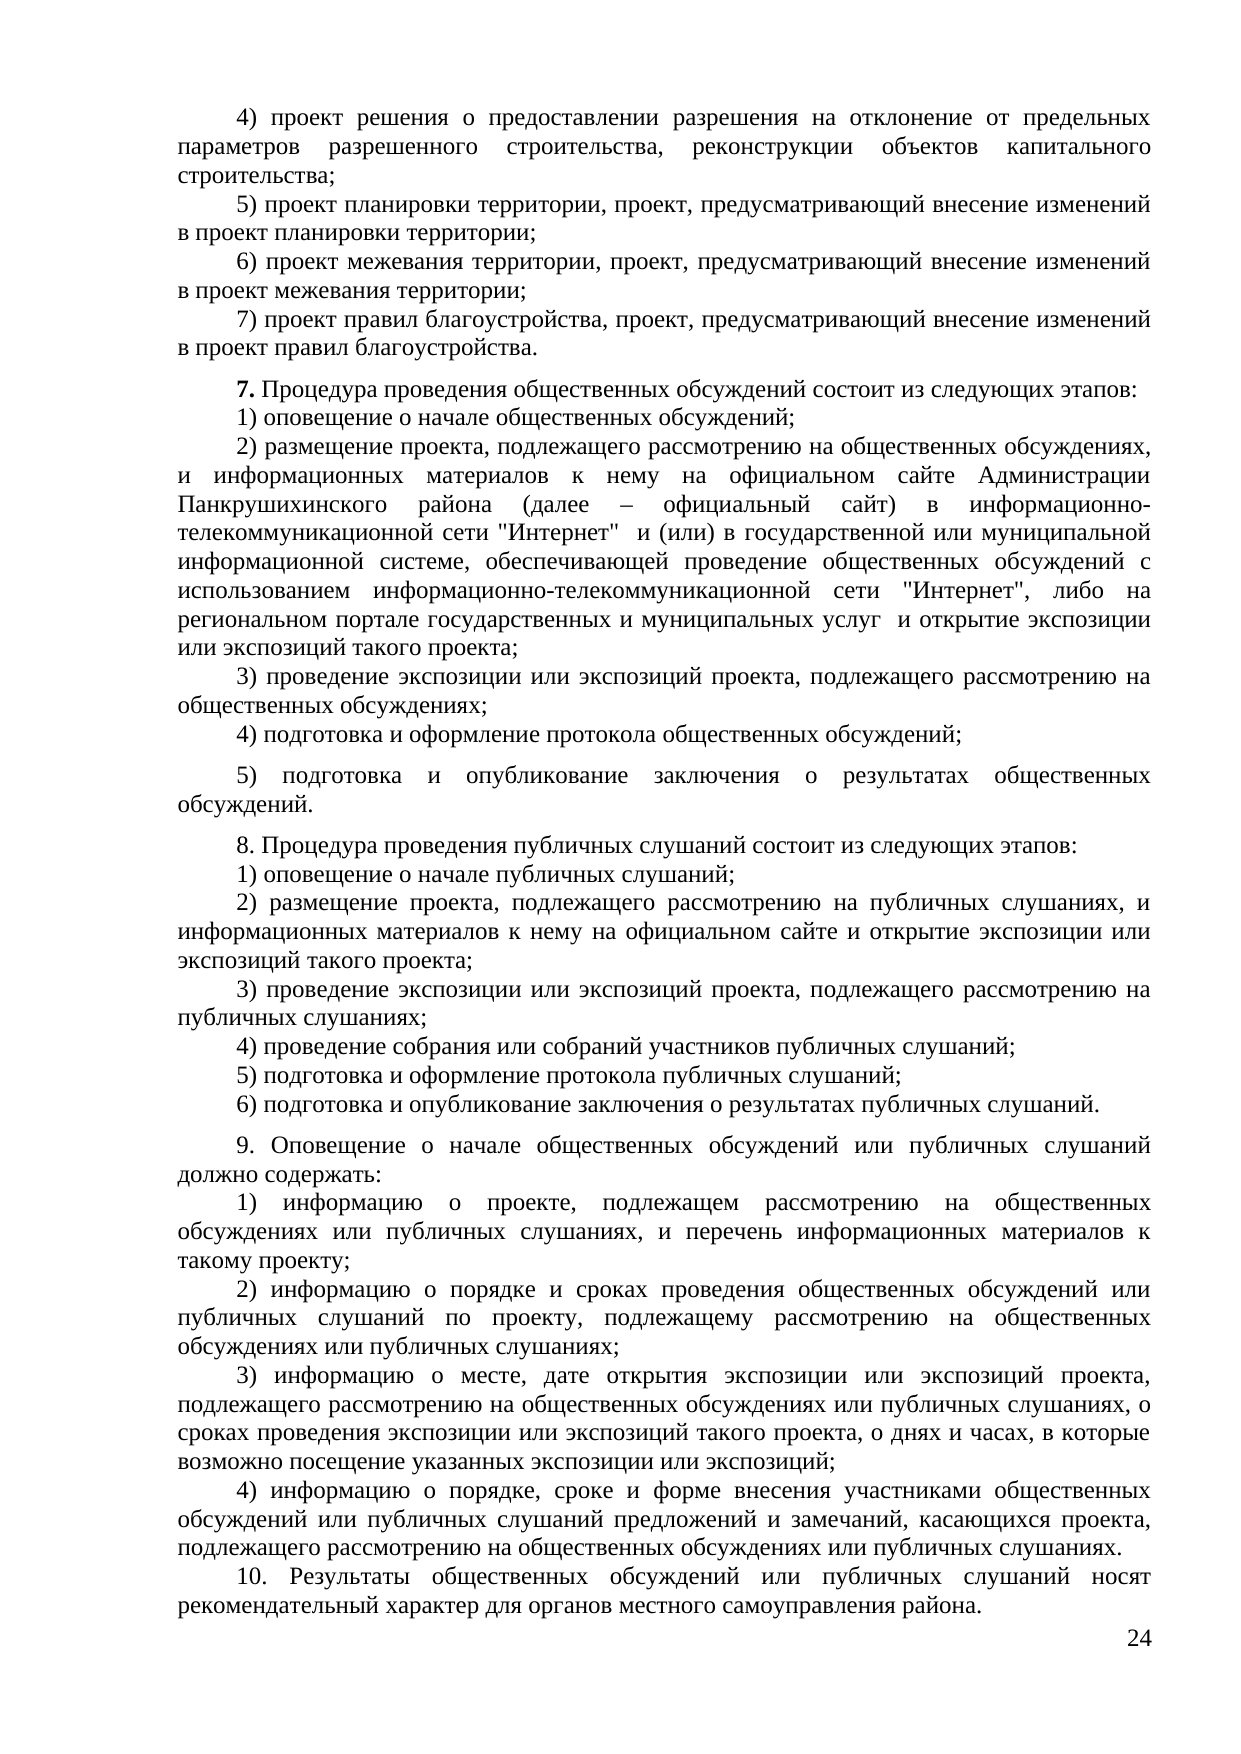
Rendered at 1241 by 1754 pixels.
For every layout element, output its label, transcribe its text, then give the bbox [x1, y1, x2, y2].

text 10. Результаты общественных обсуждений или публичных слушаний носят рекомендательный характер для органов местного самоуправления района. [177, 1561, 1152, 1619]
text 5) проект планировки территории, проект, предусматривающий внесение изменений в проект планировки территории; [177, 189, 1152, 246]
text 5) подготовка и оформление протокола публичных слушаний; [177, 1060, 1152, 1089]
text 5) подготовка и опубликование заключения о результатах общественных обсуждений. [177, 760, 1152, 817]
text 7. Процедура проведения общественных обсуждений состоит из следующих этапов: [177, 374, 1152, 402]
text 6) проект межевания территории, проект, предусматривающий внесение изменений в проект межевания территории; [177, 246, 1152, 304]
text 8. Процедура проведения публичных слушаний состоит из следующих этапов: [177, 830, 1152, 859]
text 2) размещение проекта, подлежащего рассмотрению на общественных обсуждениях, и информационных материалов к нему на официальном сайте Администрации Панкрушихинского района (далее – официальный сайт) в информационно-телекоммуникационной сети "Интернет" и (или) в государственной или муниципальной информационной системе, обеспечивающей проведение общественных обсуждений с использованием информационно-телекоммуникационной сети "Интернет", либо на региональном портале государственных и муниципальных услуг и открытие экспозиции или экспозиций такого проекта; [177, 431, 1152, 661]
text 6) подготовка и опубликование заключения о результатах публичных слушаний. [177, 1089, 1152, 1117]
text 3) информацию о месте, дате открытия экспозиции или экспозиций проекта, подлежащего рассмотрению на общественных обсуждениях или публичных слушаниях, о сроках проведения экспозиции или экспозиций такого проекта, о днях и часах, в которые возможно посещение указанных экспозиции или экспозиций; [177, 1360, 1152, 1475]
text 4) проведение собрания или собраний участников публичных слушаний; [177, 1031, 1152, 1060]
text 4) подготовка и оформление протокола общественных обсуждений; [177, 719, 1152, 747]
text 1) оповещение о начале общественных обсуждений; [177, 402, 1152, 431]
text 1) оповещение о начале публичных слушаний; [177, 859, 1152, 887]
text 1) информацию о проекте, подлежащем рассмотрению на общественных обсуждениях или публичных слушаниях, и перечень информационных материалов к такому проекту; [177, 1187, 1152, 1274]
text 3) проведение экспозиции или экспозиций проекта, подлежащего рассмотрению на общественных обсуждениях; [177, 661, 1152, 719]
text 4) информацию о порядке, сроке и форме внесения участниками общественных обсуждений или публичных слушаний предложений и замечаний, касающихся проекта, подлежащего рассмотрению на общественных обсуждениях или публичных слушаниях. [177, 1475, 1152, 1561]
text 3) проведение экспозиции или экспозиций проекта, подлежащего рассмотрению на публичных слушаниях; [177, 974, 1152, 1031]
text 9. Оповещение о начале общественных обсуждений или публичных слушаний должно содержать: [177, 1130, 1152, 1187]
text 7) проект правил благоустройства, проект, предусматривающий внесение изменений в проект правил благоустройства. [177, 304, 1152, 361]
text 2) информацию о порядке и сроках проведения общественных обсуждений или публичных слушаний по проекту, подлежащему рассмотрению на общественных обсуждениях или публичных слушаниях; [177, 1274, 1152, 1360]
text 4) проект решения о предоставлении разрешения на отклонение от предельных параметров разрешенного строительства, реконструкции объектов капитального строительства; [177, 102, 1152, 189]
text 2) размещение проекта, подлежащего рассмотрению на публичных слушаниях, и информационных материалов к нему на официальном сайте и открытие экспозиции или экспозиций такого проекта; [177, 887, 1152, 974]
